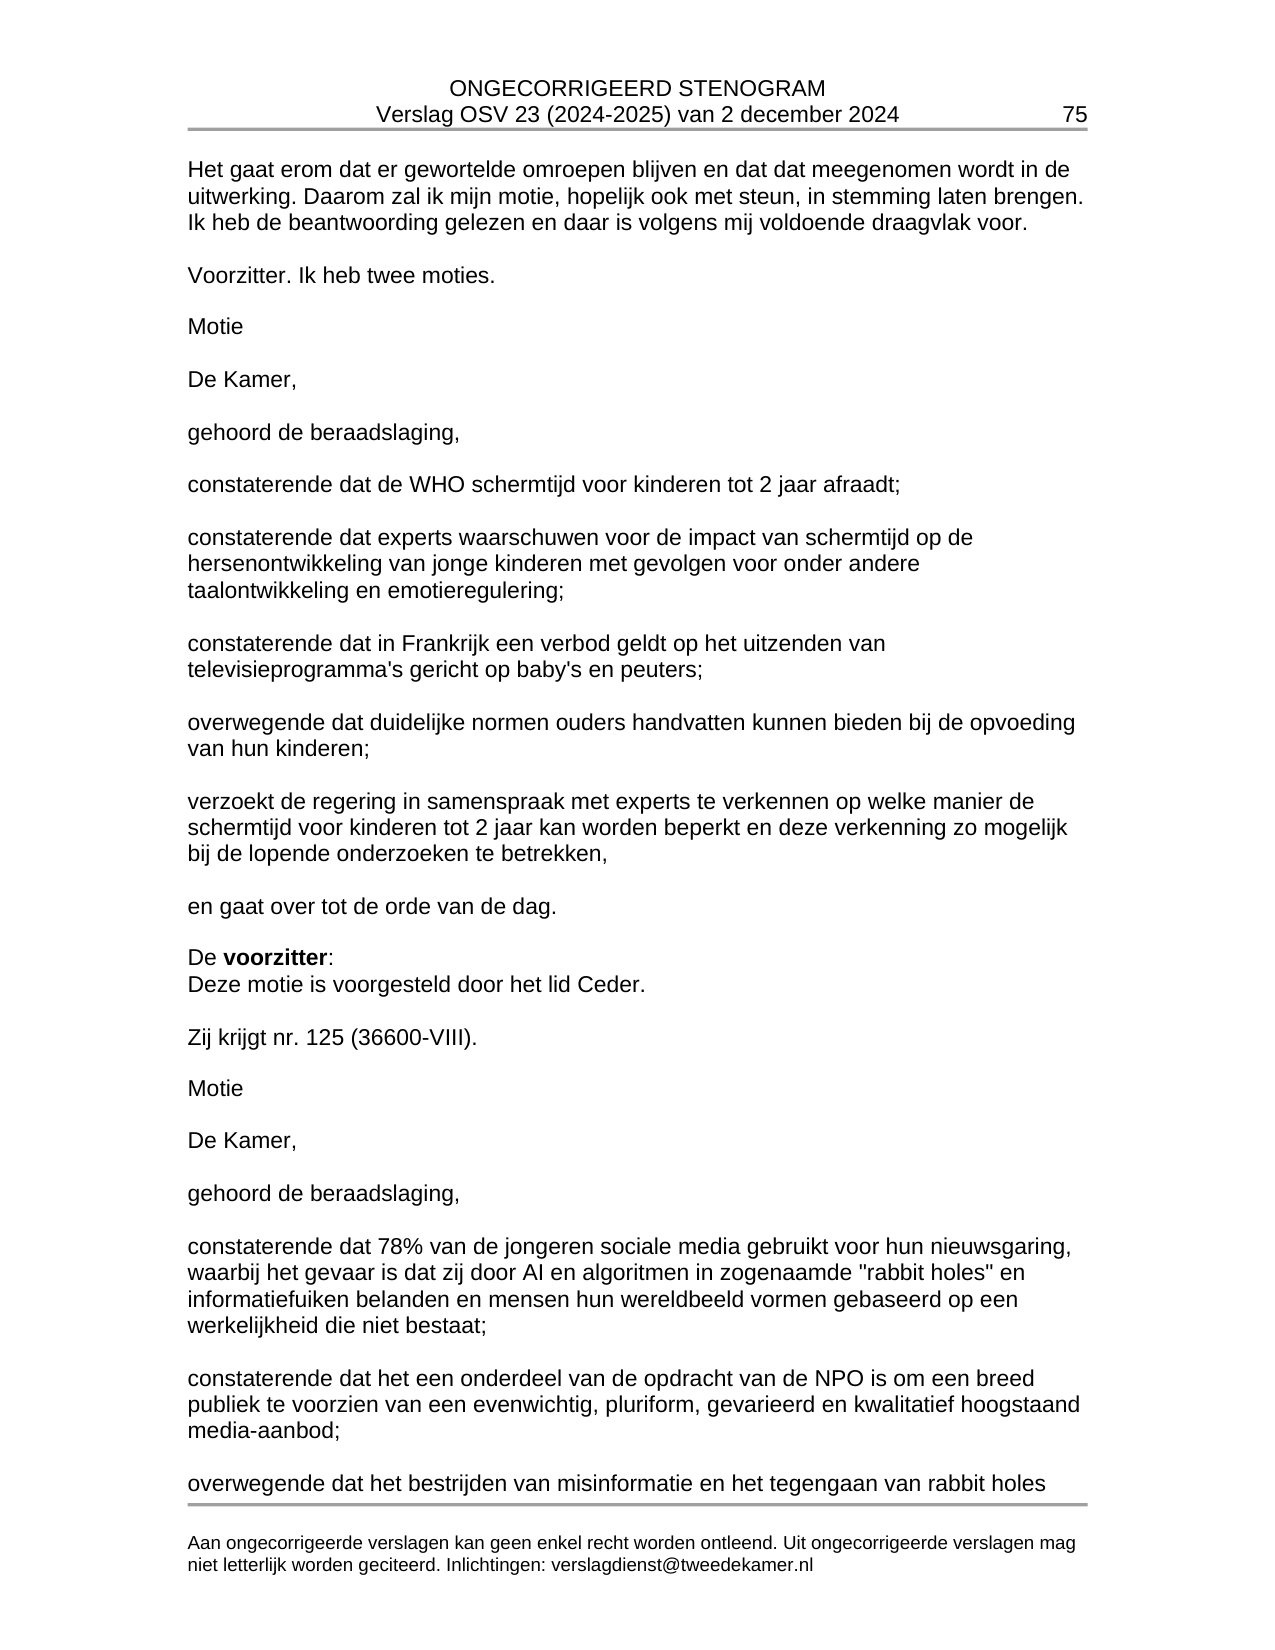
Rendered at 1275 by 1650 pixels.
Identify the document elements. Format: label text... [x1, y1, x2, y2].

text Motie De Kamer, gehoord de beraadslaging, constaterende dat de WHO schermtijd voor kinderen tot 2 jaar afraadt; constaterende dat experts waarschuwen voor de impact van schermtijd op de hersenontwikkeling van jonge kinderen met gevolgen voor onder andere taalontwikkeling en emotieregulering; constaterende dat in Frankrijk een verbod geldt op het uitzenden van televisieprogramma's gericht op baby's en peuters; overwegende dat duidelijke normen ouders handvatten kunnen bieden bij de opvoeding van hun kinderen; verzoekt de regering in samenspraak met experts te verkennen op welke manier de schermtijd voor kinderen tot 2 jaar kan worden beperkt en deze verkenning zo mogelijk bij de lopende onderzoeken te betrekken, en gaat over tot de orde van de dag. [187, 313, 1087, 919]
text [187, 156, 1087, 288]
text De voorzitter: Deze motie is voorgesteld door het lid Ceder. Zij krijgt nr. 125 (36600-VIII). [187, 944, 1087, 1050]
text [187, 1075, 1087, 1496]
